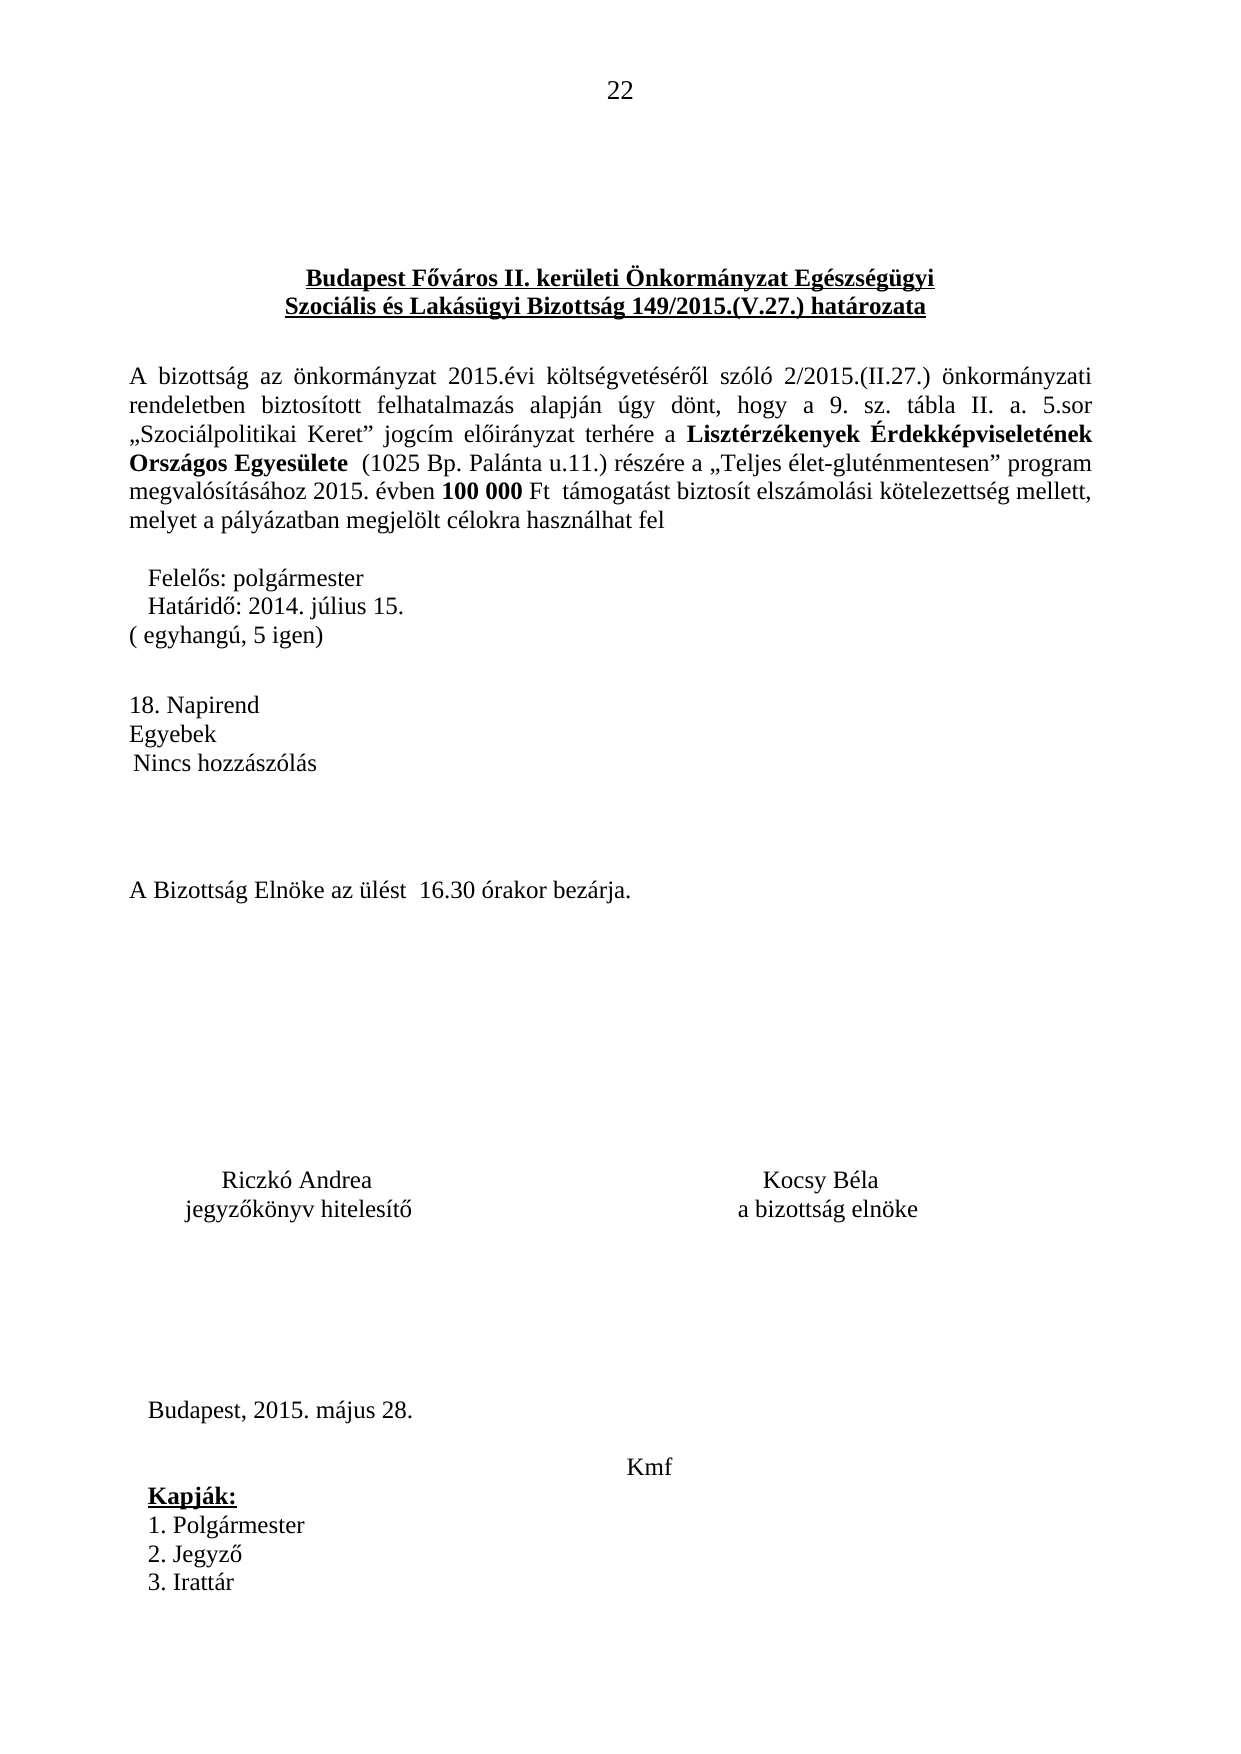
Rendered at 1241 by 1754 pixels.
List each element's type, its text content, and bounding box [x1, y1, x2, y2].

text ( egyhangú, 5 igen) [129, 620, 1093, 649]
text Kmf [626, 1452, 1093, 1481]
text Szociális és Lakásügyi Bizottság 149/2015.(V.27.) határozata [118, 291, 1093, 320]
text Budapest, 2015. május 28. [148, 1395, 1093, 1424]
text 2. Jegyző [148, 1539, 1093, 1567]
text Riczkó Andrea Kocsy Béla [148, 1165, 1093, 1194]
text Kapják: [148, 1481, 1093, 1510]
text A Bizottság Elnöke az ülést 16.30 órakor bezárja. [129, 875, 1093, 904]
text Határidő: 2014. július 15. [148, 591, 1093, 620]
text Budapest Főváros II. kerületi Önkormányzat Egészségügyi [148, 263, 1093, 291]
text Nincs hozzászólás [133, 748, 1093, 776]
text A bizottság az önkormányzat 2015.évi költségvetéséről szóló 2/2015.(II.27.) önkormányzati rendeletben biztosított felhatalmazás alapján úgy dönt, hogy a 9. sz. tábla II. a. 5.sor „Szociálpolitikai Keret” jogcím előirányzat terhére a Lisztérzékenyek Érdekképviseletének Országos Egyesülete (1025 Bp. Palánta u.11.) részére a „Teljes élet-gluténmentesen” program megvalósításához 2015. évben 100 000 Ft támogatást biztosít elszámolási kötelezettség mellett, melyet a pályázatban megjelölt célokra használhat fel [129, 361, 1093, 534]
text Egyebek [129, 719, 1093, 748]
text jegyzőkönyv hitelesítő a bizottság elnöke [148, 1194, 1093, 1222]
text Felelős: polgármester [148, 563, 1093, 591]
text 3. Irattár [148, 1567, 1093, 1596]
text 1. Polgármester [148, 1510, 1093, 1539]
text 18. Napirend [129, 690, 1093, 719]
